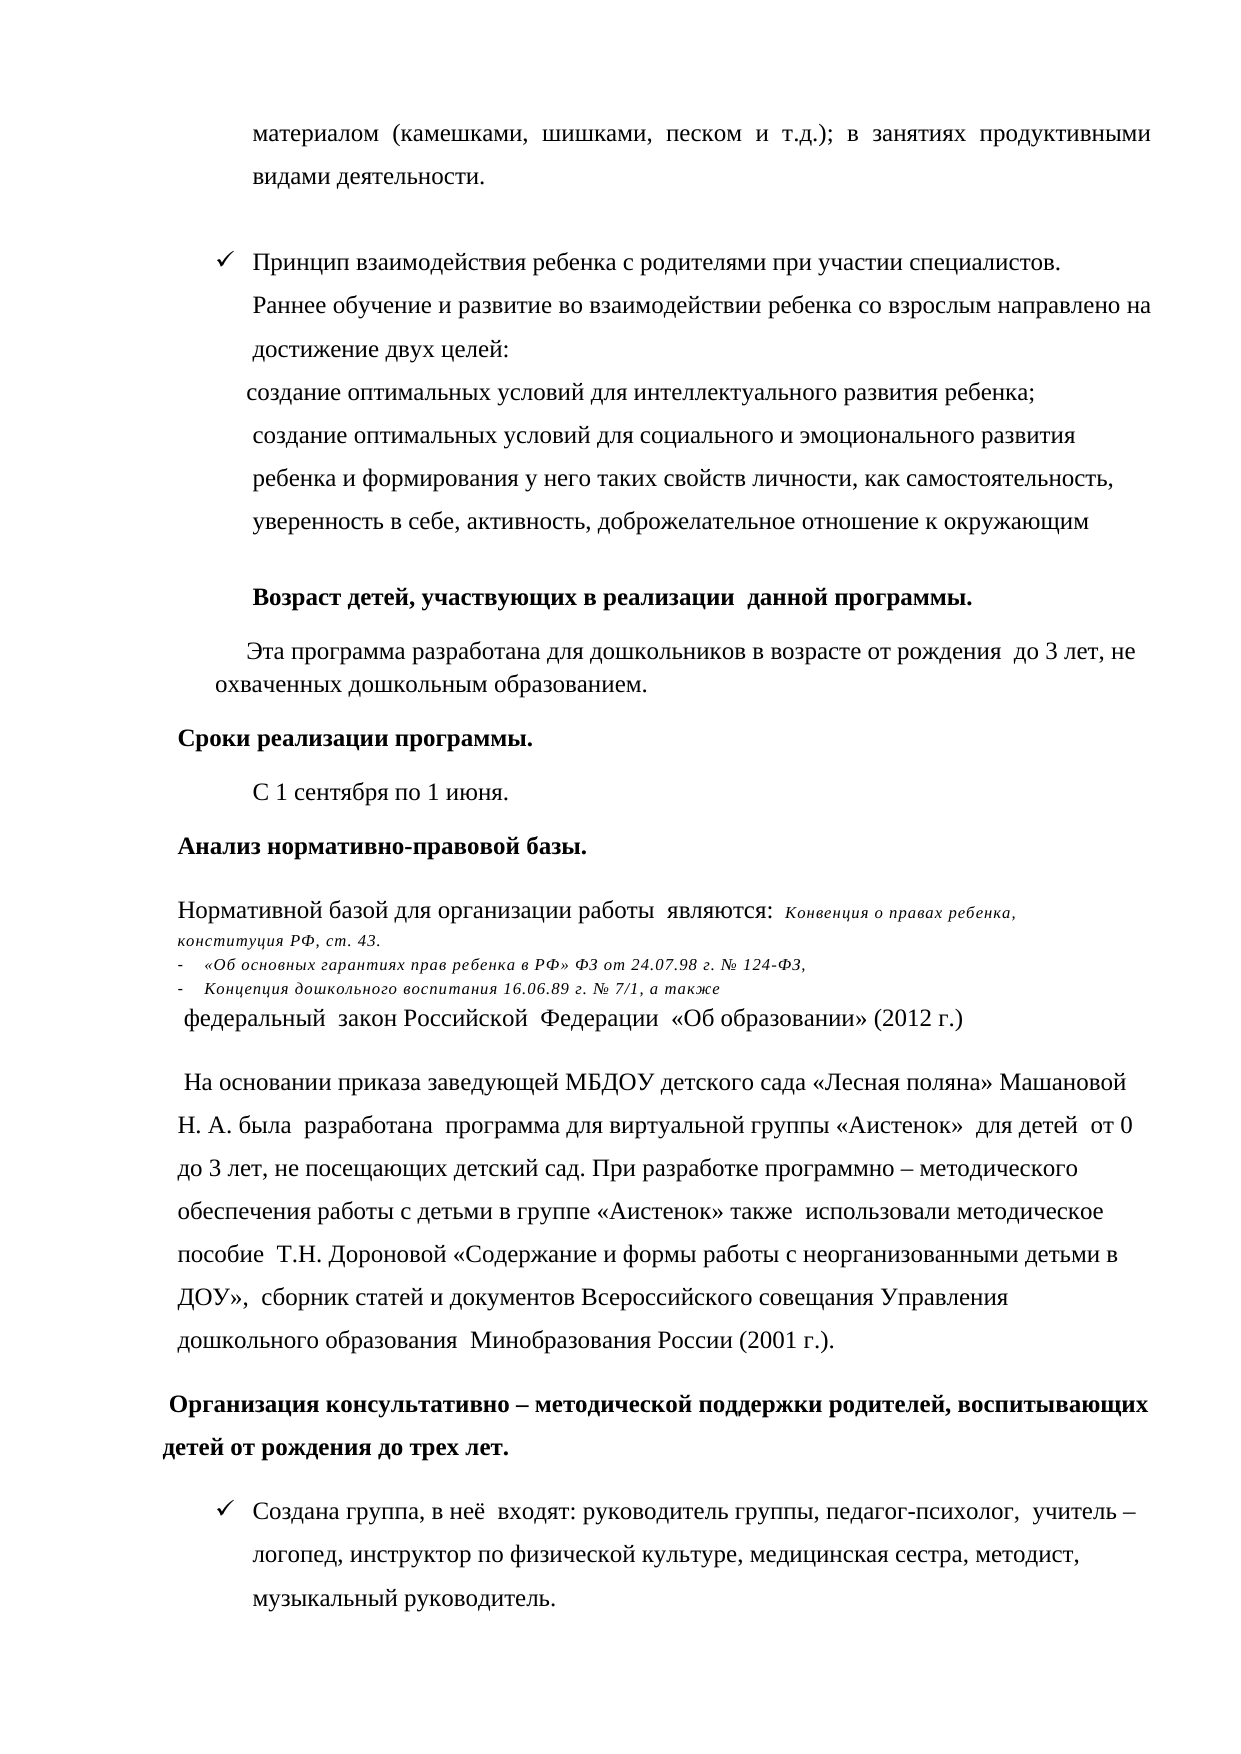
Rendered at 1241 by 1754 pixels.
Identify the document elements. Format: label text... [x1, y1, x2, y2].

text Сроки реализации программы. [177, 723, 1152, 752]
text Раннее обучение и развитие во взаимодействии ребенка со взрослым направлено на достижение двух целей: [252, 291, 1152, 362]
list создание оптимальных условий для социального и эмоционального развития ребенка и формирования у него таких свойств личности, как самостоятельность, уверенность в себе, активность, доброжелательное отношение к окружающим [252, 420, 1152, 535]
list Создана группа, в неё входят: руководитель группы, педагог-психолог, учитель – логопед, инструктор по физической культуре, медицинская сестра, методист, музыкальный руководитель. [215, 1496, 1152, 1611]
text Организация консультативно – методической поддержки родителей, воспитывающих детей от рождения до трех лет. [162, 1389, 1152, 1461]
text На основании приказа заведующей МБДОУ детского сада «Лесная поляна» Машановой Н. А. была разработана программа для виртуальной группы «Аистенок» для детей от 0 до 3 лет, не посещающих детский сад. При разработке программно – методического обеспечения работы с детьми в группе «Аистенок» также использовали методическое пособие Т.Н. Дороновой «Содержание и формы работы с неорганизованными детьми в ДОУ», сборник статей и документов Всероссийского совещания Управления дошкольного образования Минобразования России (2001 г.). [177, 1067, 1152, 1354]
text создание оптимальных условий для интеллектуального развития ребенка; [215, 377, 1152, 406]
text С 1 сентября по 1 июня. [215, 777, 1152, 806]
list Концепция дошкольного воспитания 16.06.89 г. № 7/1, а также [177, 979, 1152, 998]
list «Об основных гарантиях прав ребенка в РФ» ФЗ от 24.07.98 г. № 124-ФЗ, [177, 955, 1152, 974]
list Принцип взаимодействия ребенка с родителями при участии специалистов. [215, 247, 1152, 276]
text Эта программа разработана для дошкольников в возрасте от рождения до 3 лет, не охваченных дошкольным образованием. [215, 636, 1152, 698]
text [252, 118, 1152, 190]
text федеральный закон Российской Федерации «Об образовании» (2012 г.) [177, 1003, 1152, 1031]
list Возраст детей, участвующих в реализации данной программы. [252, 582, 1152, 611]
text конституция РФ, ст. 43. [177, 931, 1152, 950]
text Нормативной базой для организации работы являются: Конвенция о правах ребенка, [177, 895, 1152, 923]
text Анализ нормативно-правовой базы. [177, 831, 1152, 859]
